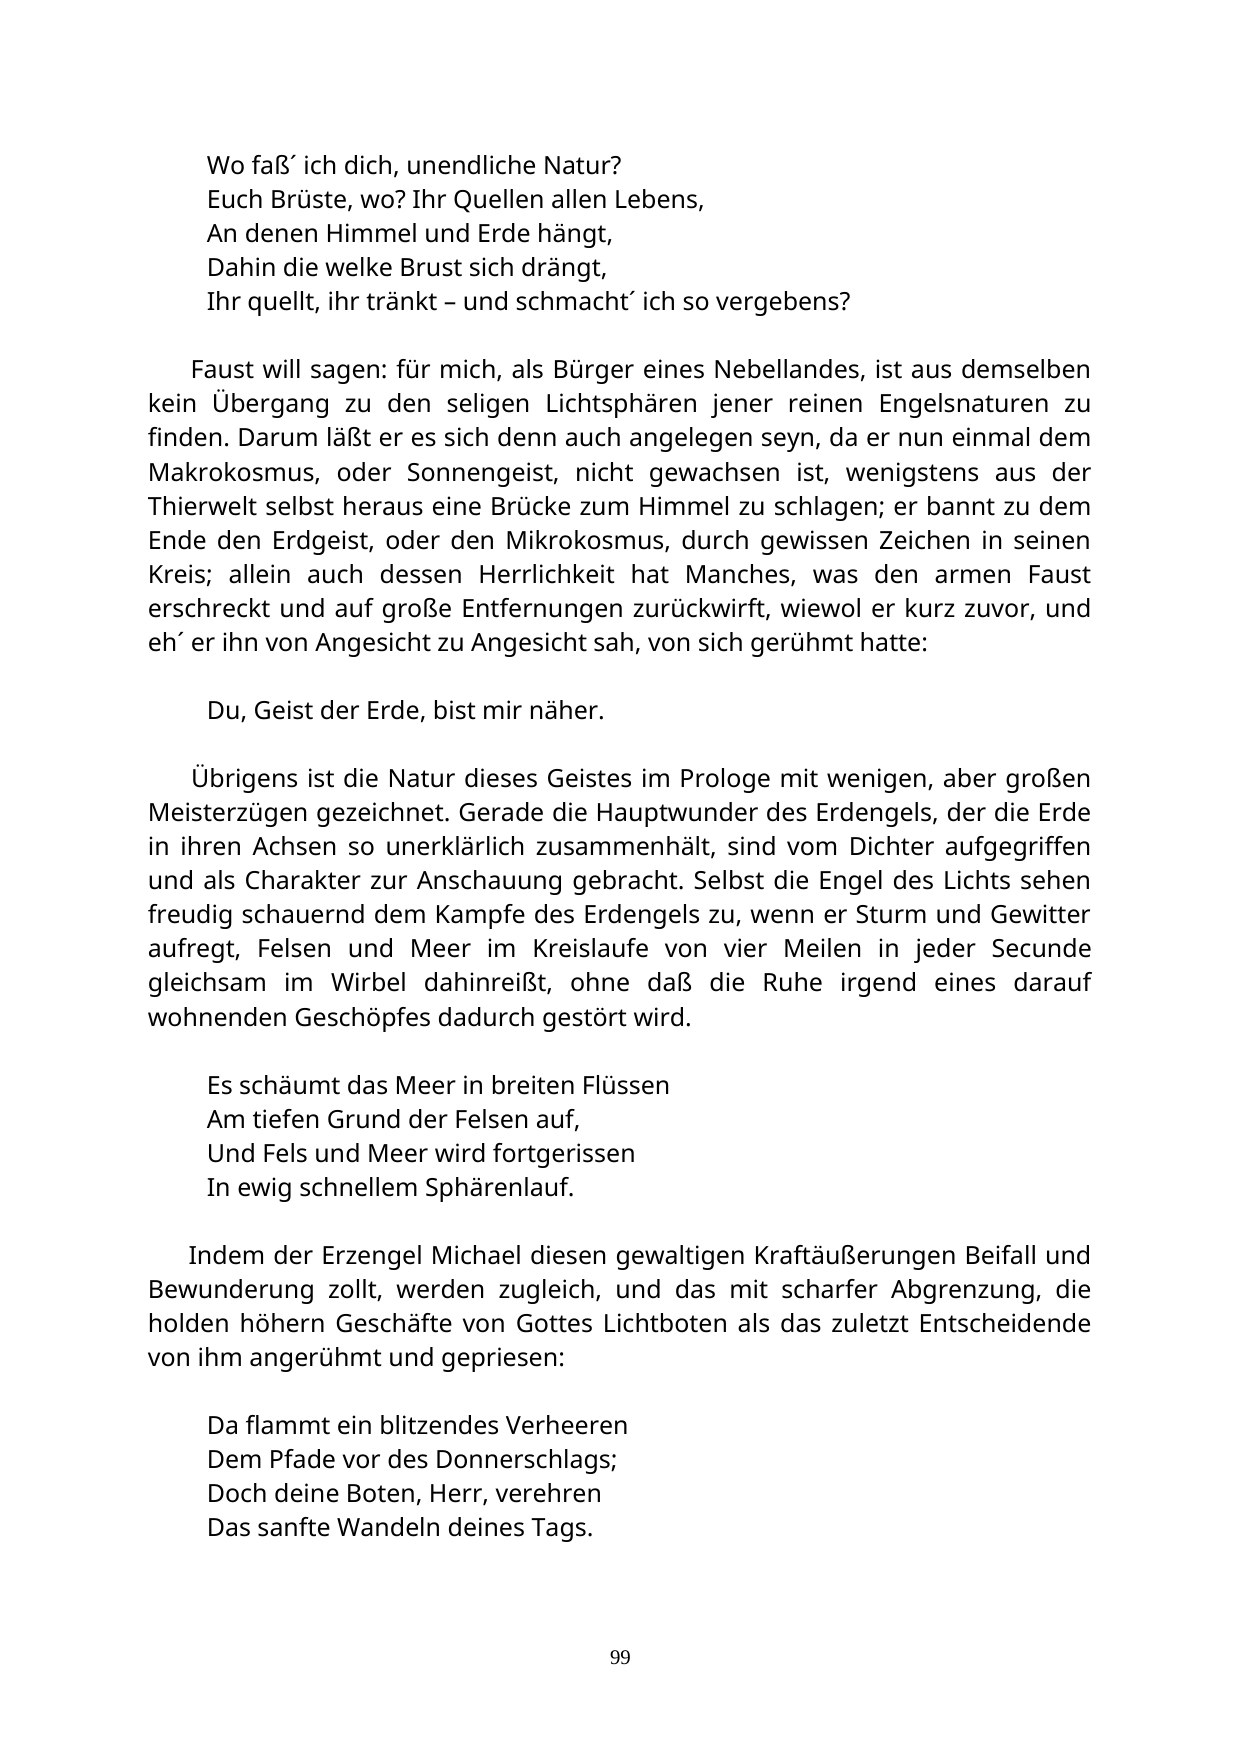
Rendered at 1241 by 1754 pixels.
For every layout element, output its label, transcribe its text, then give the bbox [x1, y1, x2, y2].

text Das sanfte Wandeln deines Tags. [207, 1510, 1093, 1544]
text Dahin die welke Brust sich drängt, [207, 250, 1093, 284]
text Da flammt ein blitzendes Verheeren [207, 1408, 1093, 1442]
text Du, Geist der Erde, bist mir näher. [207, 693, 1093, 727]
text Es schäumt das Meer in breiten Flüssen [207, 1067, 1093, 1101]
text Und Fels und Meer wird fortgerissen [207, 1135, 1093, 1169]
text An denen Himmel und Erde hängt, [207, 216, 1093, 250]
text Indem der Erzengel Michael diesen gewaltigen Kraftäußerungen Beifall und Bewunderung zollt, werden zugleich, und das mit scharfer Abgrenzung, die holden höhern Geschäfte von Gottes Lichtboten als das zuletzt Entscheidende von ihm angerühmt und gepriesen: [148, 1238, 1093, 1374]
text Am tiefen Grund der Felsen auf, [207, 1101, 1093, 1135]
text Wo faß´ ich dich, unendliche Natur? [207, 148, 1093, 182]
text Faust will sagen: für mich, als Bürger eines Nebellandes, ist aus demselben kein Übergang zu den seligen Lichtsphären jener reinen Engelsnaturen zu finden. Darum läßt er es sich denn auch angelegen seyn, da er nun einmal dem Makrokosmus, oder Sonnengeist, nicht gewachsen ist, wenigstens aus der Thierwelt selbst heraus eine Brücke zum Himmel zu schlagen; er bannt zu dem Ende den Erdgeist, oder den Mikrokosmus, durch gewissen Zeichen in seinen Kreis; allein auch dessen Herrlichkeit hat Manches, was den armen Faust erschreckt und auf große Entfernungen zurückwirft, wiewol er kurz zuvor, und eh´ er ihn von Angesicht zu Angesicht sah, von sich gerühmt hatte: [148, 352, 1093, 658]
text Übrigens ist die Natur dieses Geistes im Prologe mit wenigen, aber großen Meisterzügen gezeichnet. Gerade die Hauptwunder des Erdengels, der die Erde in ihren Achsen so unerklärlich zusammenhält, sind vom Dichter aufgegriffen und als Charakter zur Anschauung gebracht. Selbst die Engel des Lichts sehen freudig schauernd dem Kampfe des Erdengels zu, wenn er Sturm und Gewitter aufregt, Felsen und Meer im Kreislaufe von vier Meilen in jeder Secunde gleichsam im Wirbel dahinreißt, ohne daß die Ruhe irgend eines darauf wohnenden Geschöpfes dadurch gestört wird. [148, 761, 1093, 1033]
text In ewig schnellem Sphärenlauf. [207, 1169, 1093, 1203]
text Ihr quellt, ihr tränkt – und schmacht´ ich so vergebens? [207, 284, 1093, 318]
text Dem Pfade vor des Donnerschlags; [207, 1442, 1093, 1476]
text Euch Brüste, wo? Ihr Quellen allen Lebens, [207, 182, 1093, 216]
text Doch deine Boten, Herr, verehren [207, 1476, 1093, 1510]
